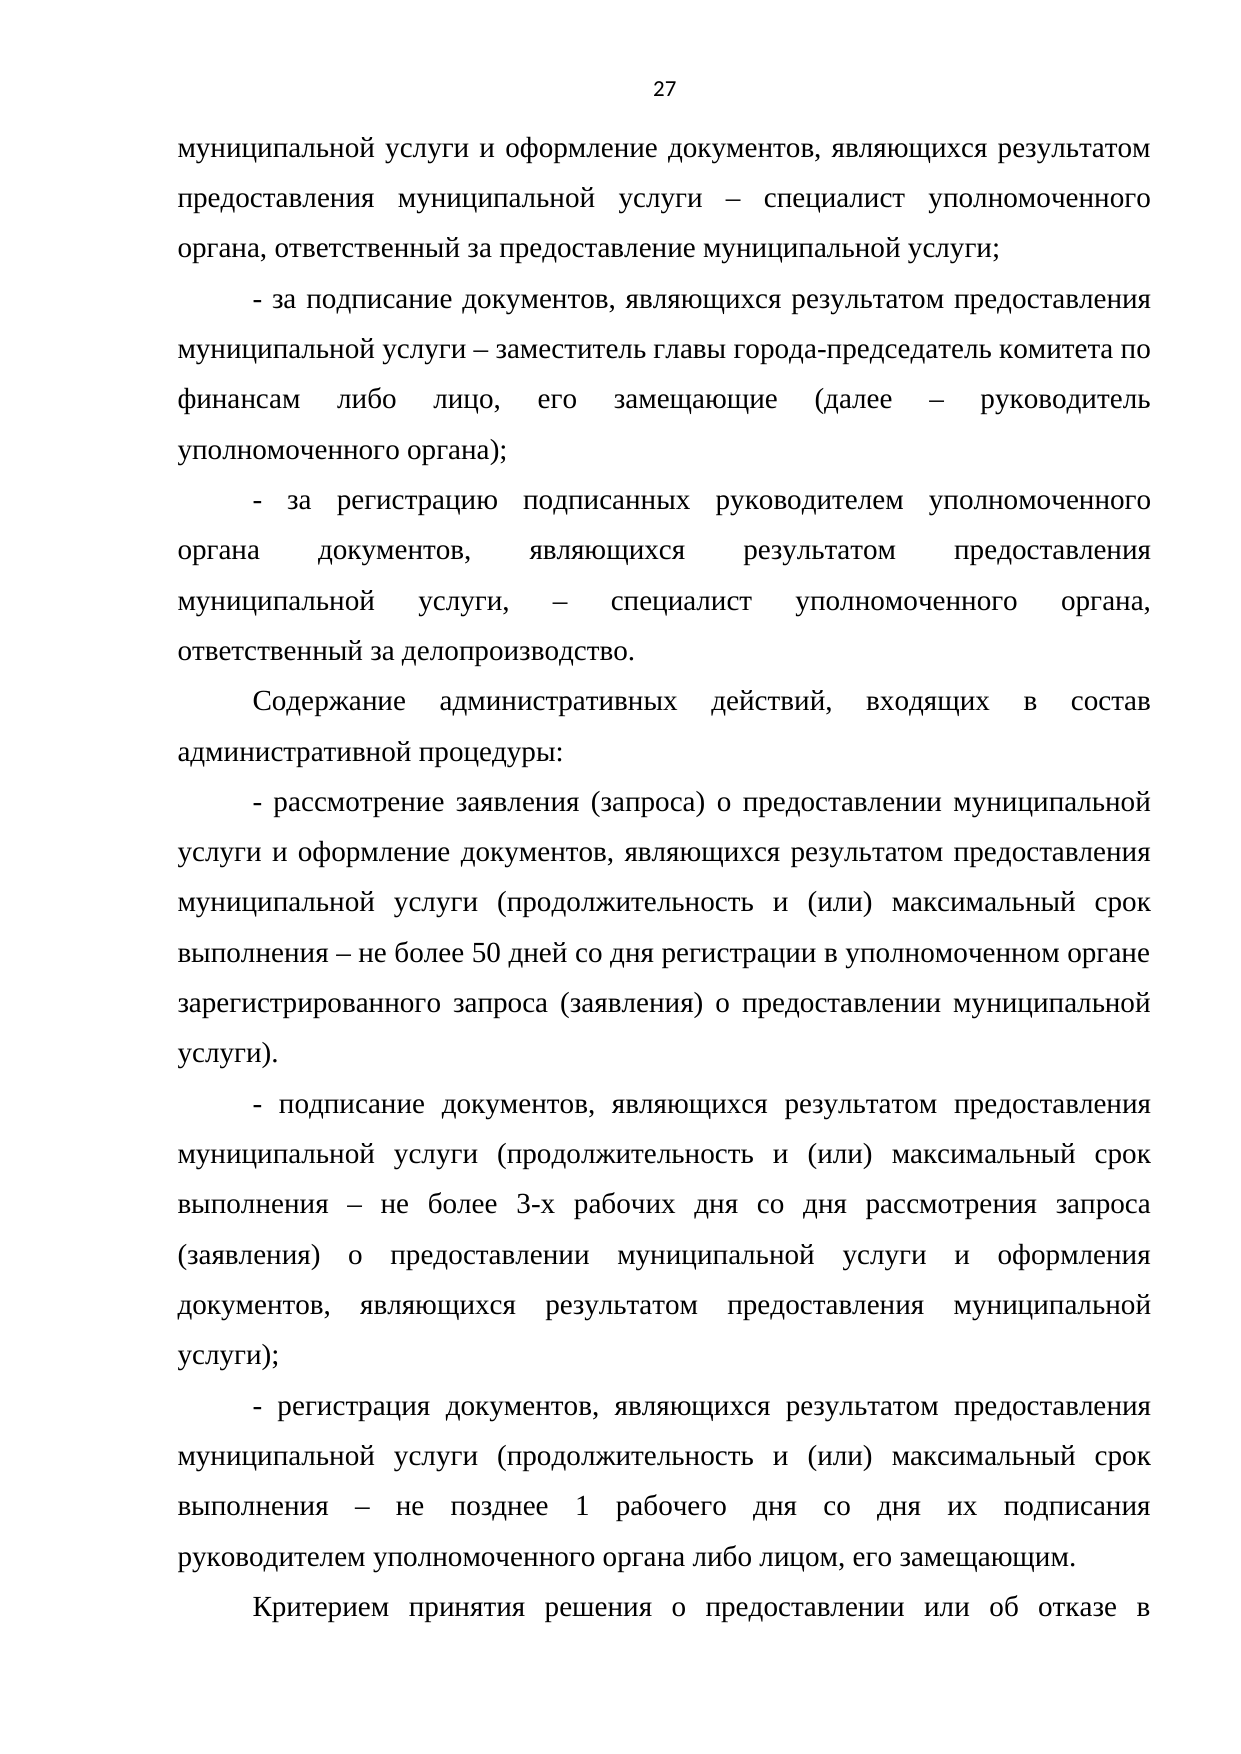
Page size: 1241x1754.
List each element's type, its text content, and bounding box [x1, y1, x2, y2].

text - за подписание документов, являющихся результатом предоставления муниципальной услуги – заместитель главы города-председатель комитета по финансам либо лицо, его замещающие (далее – руководитель уполномоченного органа); [177, 281, 1152, 465]
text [177, 130, 1152, 264]
text - подписание документов, являющихся результатом предоставления муниципальной услуги (продолжительность и (или) максимальный срок выполнения – не более 3-х рабочих дня со дня рассмотрения запроса (заявления) о предоставлении муниципальной услуги и оформления документов, являющихся результатом предоставления муниципальной услуги); [177, 1086, 1152, 1371]
text - регистрация документов, являющихся результатом предоставления муниципальной услуги (продолжительность и (или) максимальный срок выполнения – не позднее 1 рабочего дня со дня их подписания руководителем уполномоченного органа либо лицом, его замещающим. [177, 1388, 1152, 1572]
text Содержание административных действий, входящих в состав административной процедуры: [177, 683, 1152, 767]
text - за регистрацию подписанных руководителем уполномоченного органа документов, являющихся результатом предоставления муниципальной услуги, – специалист уполномоченного органа, ответственный за делопроизводство. [177, 482, 1152, 667]
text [177, 1589, 1152, 1622]
text - рассмотрение заявления (запроса) о предоставлении муниципальной услуги и оформление документов, являющихся результатом предоставления муниципальной услуги (продолжительность и (или) максимальный срок выполнения – не более 50 дней со дня регистрации в уполномоченном органе зарегистрированного запроса (заявления) о предоставлении муниципальной услуги). [177, 784, 1152, 1069]
